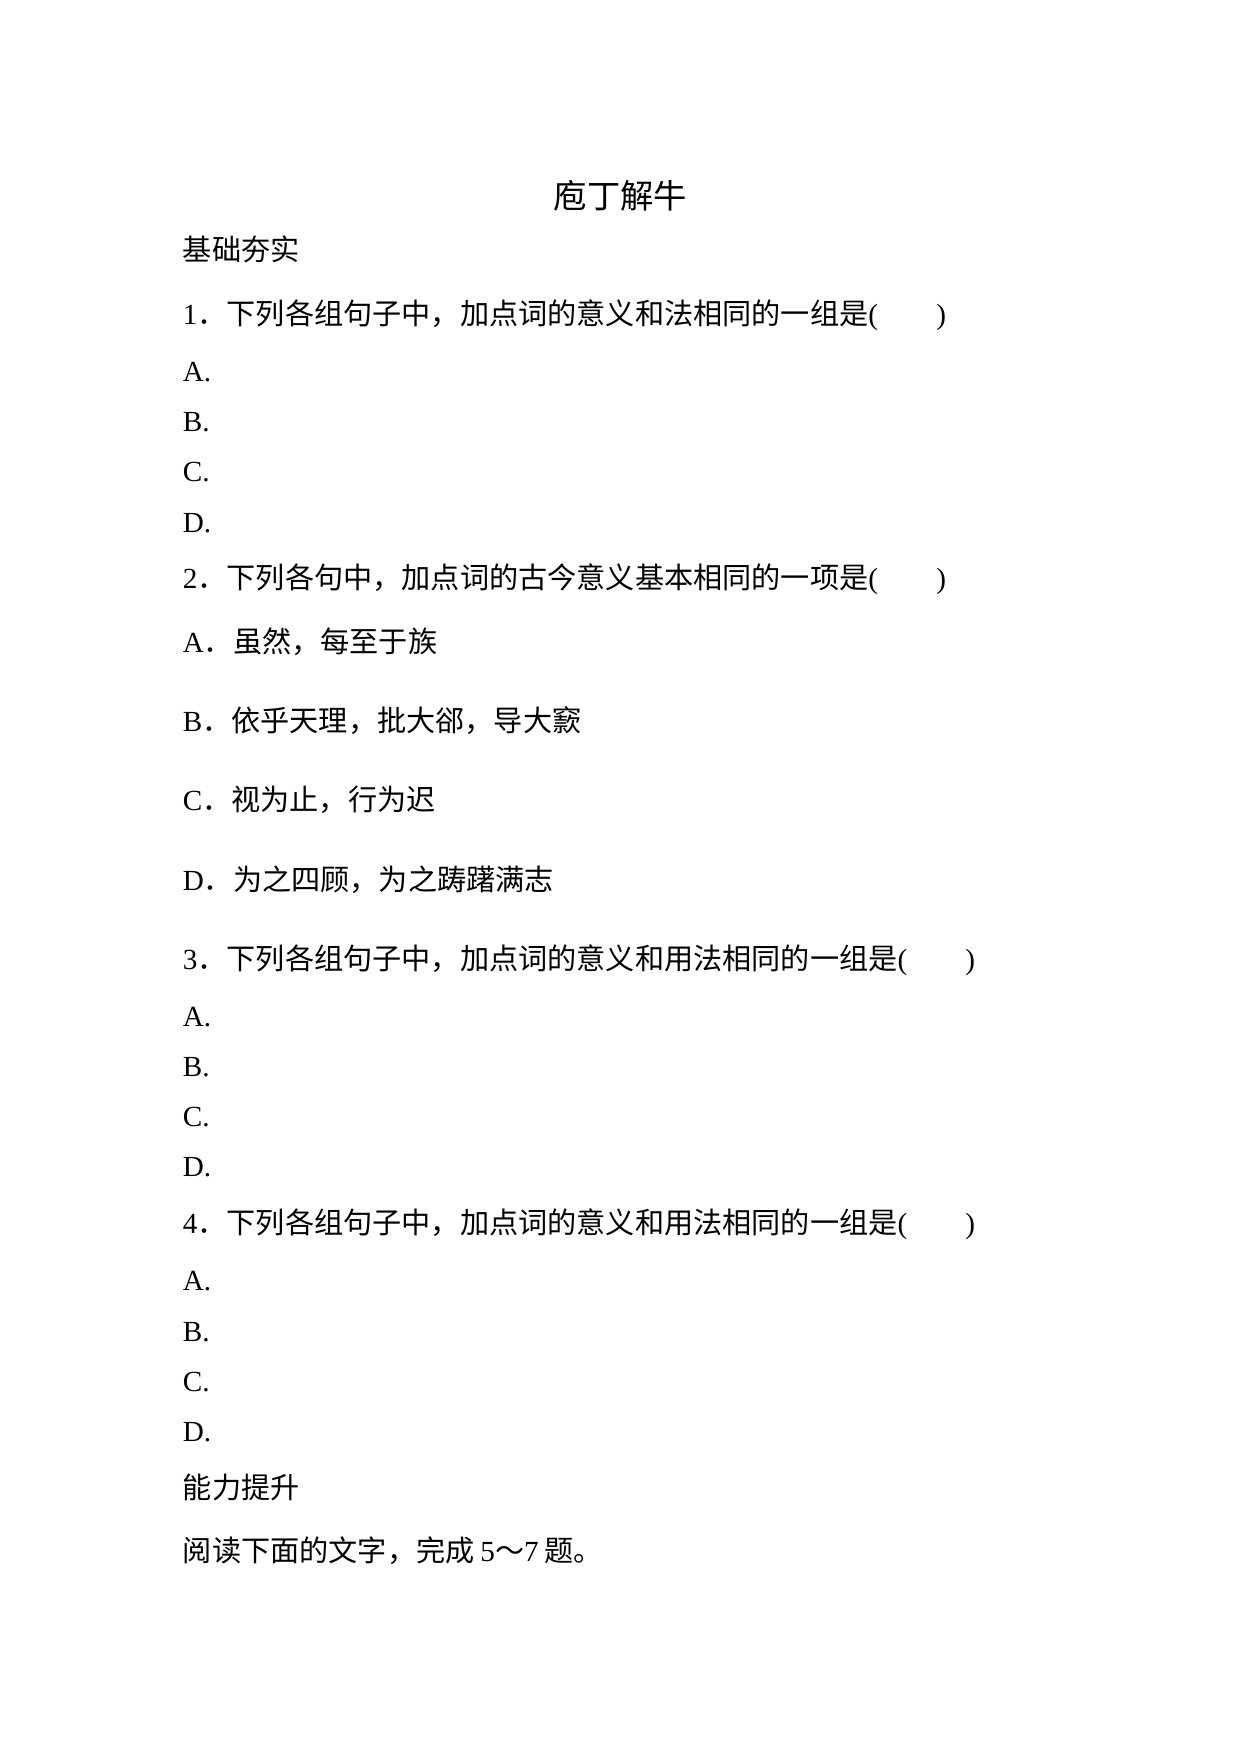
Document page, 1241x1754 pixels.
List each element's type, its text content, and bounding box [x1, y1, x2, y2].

text C. [183, 1099, 1058, 1133]
text C．视为止，行为迟 [183, 777, 1058, 830]
text A. [183, 1263, 1058, 1297]
text 能力提升 [183, 1464, 1058, 1507]
text D. [183, 505, 1058, 538]
text 1．下列各组句子中，加点词的意义和法相同的一组是( ) [183, 290, 1058, 333]
text D. [183, 1149, 1058, 1183]
text D．为之四顾，为之踌躇满志 [183, 856, 1058, 909]
text 2．下列各句中，加点词的古今意义基本相同的一项是( ) [183, 555, 1058, 597]
text 阅读下面的文字，完成5～7题。 [183, 1528, 1058, 1570]
text B. [183, 404, 1058, 438]
text D. [183, 1414, 1058, 1448]
text B．依乎天理，批大郤，导大窾 [183, 698, 1058, 751]
text C. [183, 454, 1058, 488]
text 基础夯实 [183, 227, 1058, 269]
text A. [183, 999, 1058, 1032]
text A. [183, 354, 1058, 387]
text 3．下列各组句子中，加点词的意义和用法相同的一组是( ) [183, 935, 1058, 977]
text 庖丁解牛 [183, 162, 1058, 227]
text B. [183, 1314, 1058, 1347]
text C. [183, 1364, 1058, 1397]
text A．虽然，每至于族 [183, 618, 1058, 671]
text B. [183, 1049, 1058, 1082]
text 4．下列各组句子中，加点词的意义和用法相同的一组是( ) [183, 1200, 1058, 1242]
